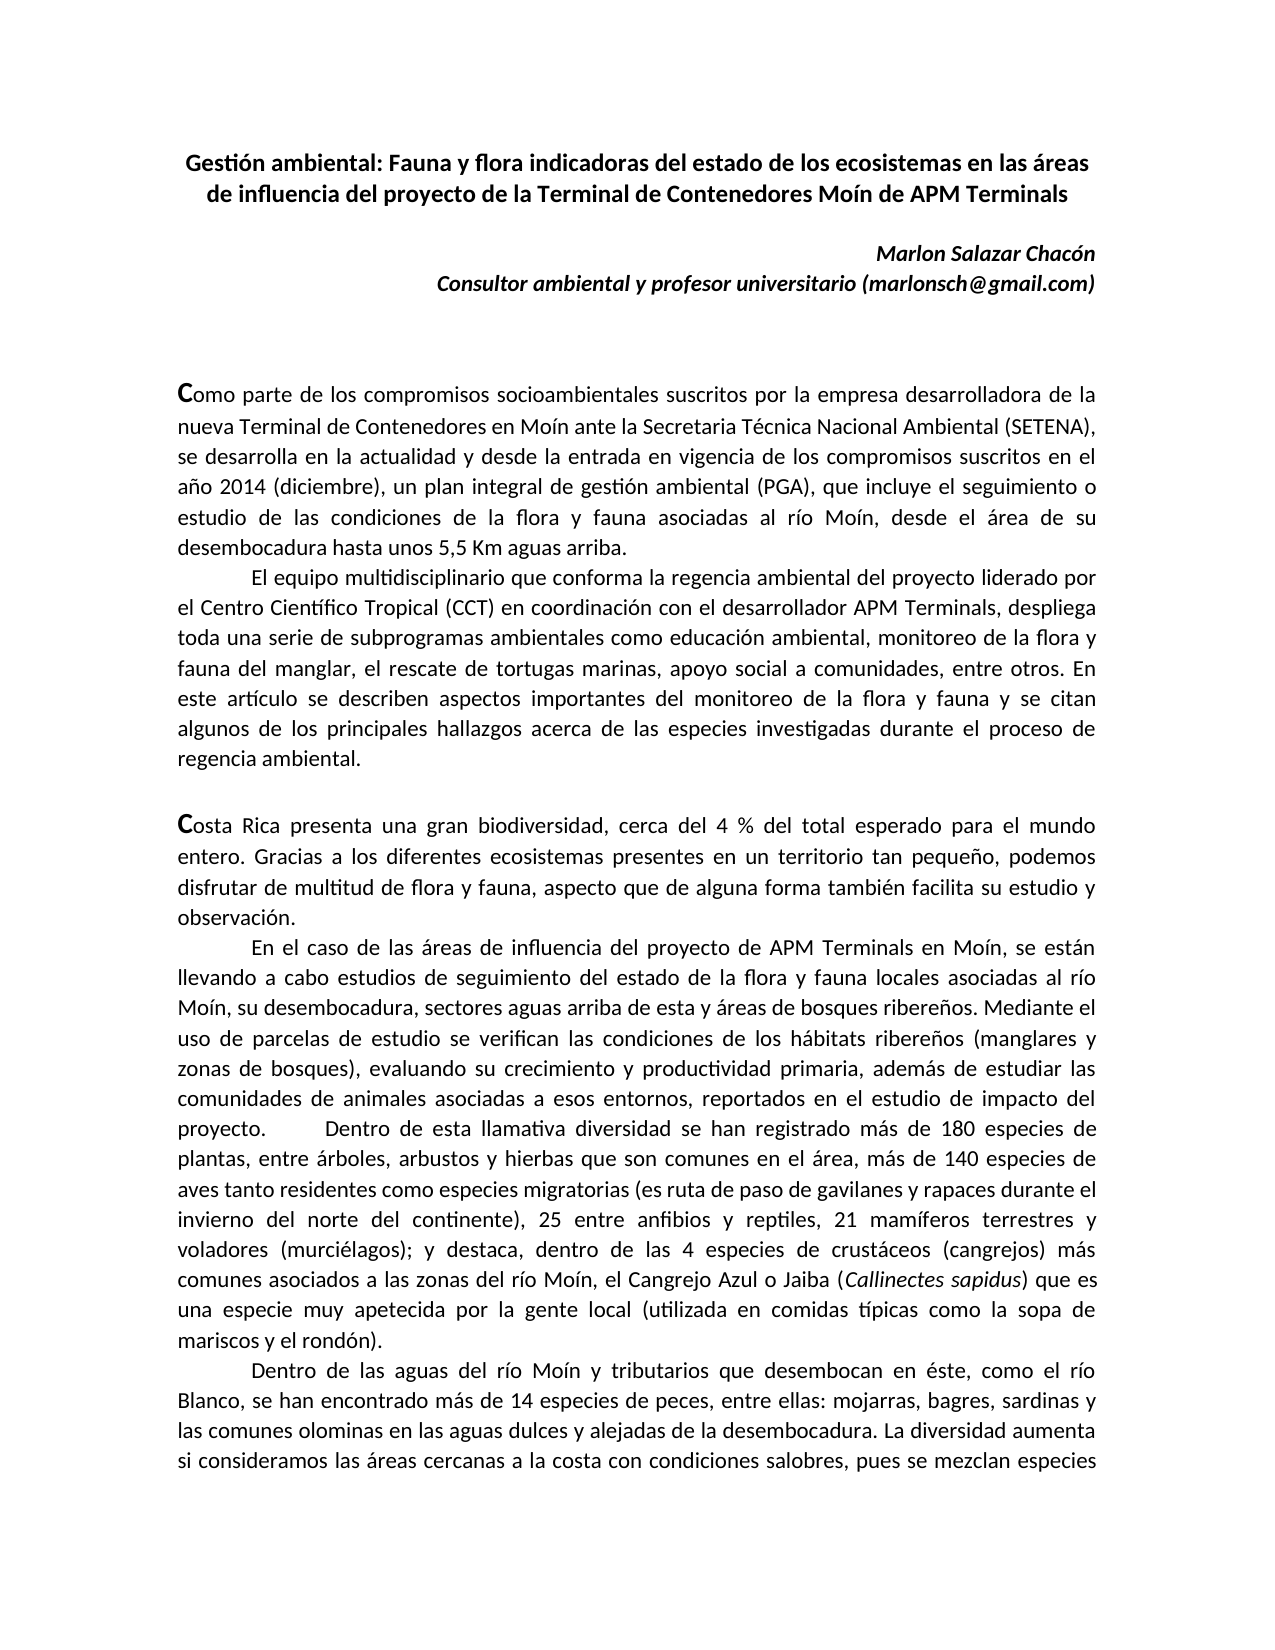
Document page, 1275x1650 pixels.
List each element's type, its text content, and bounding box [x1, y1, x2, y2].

text El equipo multidisciplinario que conforma la regencia ambiental del proyecto liderado por el Centro Científico Tropical (CCT) en coordinación con el desarrollador APM Terminals, despliega toda una serie de subprogramas ambientales como educación ambiental, monitoreo de la flora y fauna del manglar, el rescate de tortugas marinas, apoyo social a comunidades, entre otros. En este artículo se describen aspectos importantes del monitoreo de la flora y fauna y se citan algunos de los principales hallazgos acerca de las especies investigadas durante el proceso de regencia ambiental. [177, 563, 1098, 772]
text En el caso de las áreas de influencia del proyecto de APM Terminals en Moín, se están llevando a cabo estudios de seguimiento del estado de la flora y fauna locales asociadas al río Moín, su desembocadura, sectores aguas arriba de esta y áreas de bosques ribereños. Mediante el uso de parcelas de estudio se verifican las condiciones de los hábitats ribereños (manglares y zonas de bosques), evaluando su crecimiento y productividad primaria, además de estudiar las comunidades de animales asociadas a esos entornos, reportados en el estudio de impacto del proyecto. Dentro de esta llamativa diversidad se han registrado más de 180 especies de plantas, entre árboles, arbustos y hierbas que son comunes en el área, más de 140 especies de aves tanto residentes como especies migratorias (es ruta de paso de gavilanes y rapaces durante el invierno del norte del continente), 25 entre anfibios y reptiles, 21 mamíferos terrestres y voladores (murciélagos); y destaca, dentro de las 4 especies de crustáceos (cangrejos) más comunes asociados a las zonas del río Moín, el Cangrejo Azul o Jaiba (Callinectes sapidus) que es una especie muy apetecida por la gente local (utilizada en comidas típicas como la sopa de mariscos y el rondón). [177, 933, 1098, 1354]
text Costa Rica presenta una gran biodiversidad, cerca del 4 % del total esperado para el mundo entero. Gracias a los diferentes ecosistemas presentes en un territorio tan pequeño, podemos disfrutar de multitud de flora y fauna, aspecto que de alguna forma también facilita su estudio y observación. [177, 805, 1098, 931]
text Consultor ambiental y profesor universitario (marlonsch@gmail.com) [177, 269, 1098, 297]
text Como parte de los compromisos socioambientales suscritos por la empresa desarrolladora de la nueva Terminal de Contenedores en Moín ante la Secretaria Técnica Nacional Ambiental (SETENA), se desarrolla en la actualidad y desde la entrada en vigencia de los compromisos suscritos en el año 2014 (diciembre), un plan integral de gestión ambiental (PGA), que incluye el seguimiento o estudio de las condiciones de la flora y fauna asociadas al río Moín, desde el área de su desembocadura hasta unos 5,5 Km aguas arriba. [177, 374, 1098, 561]
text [177, 1356, 1098, 1475]
text Marlon Salazar Chacón [177, 239, 1098, 267]
text Gestión ambiental: Fauna y flora indicadoras del estado de los ecosistemas en las áreas de influencia del proyecto de la Terminal de Contenedores Moín de APM Terminals [177, 148, 1098, 209]
